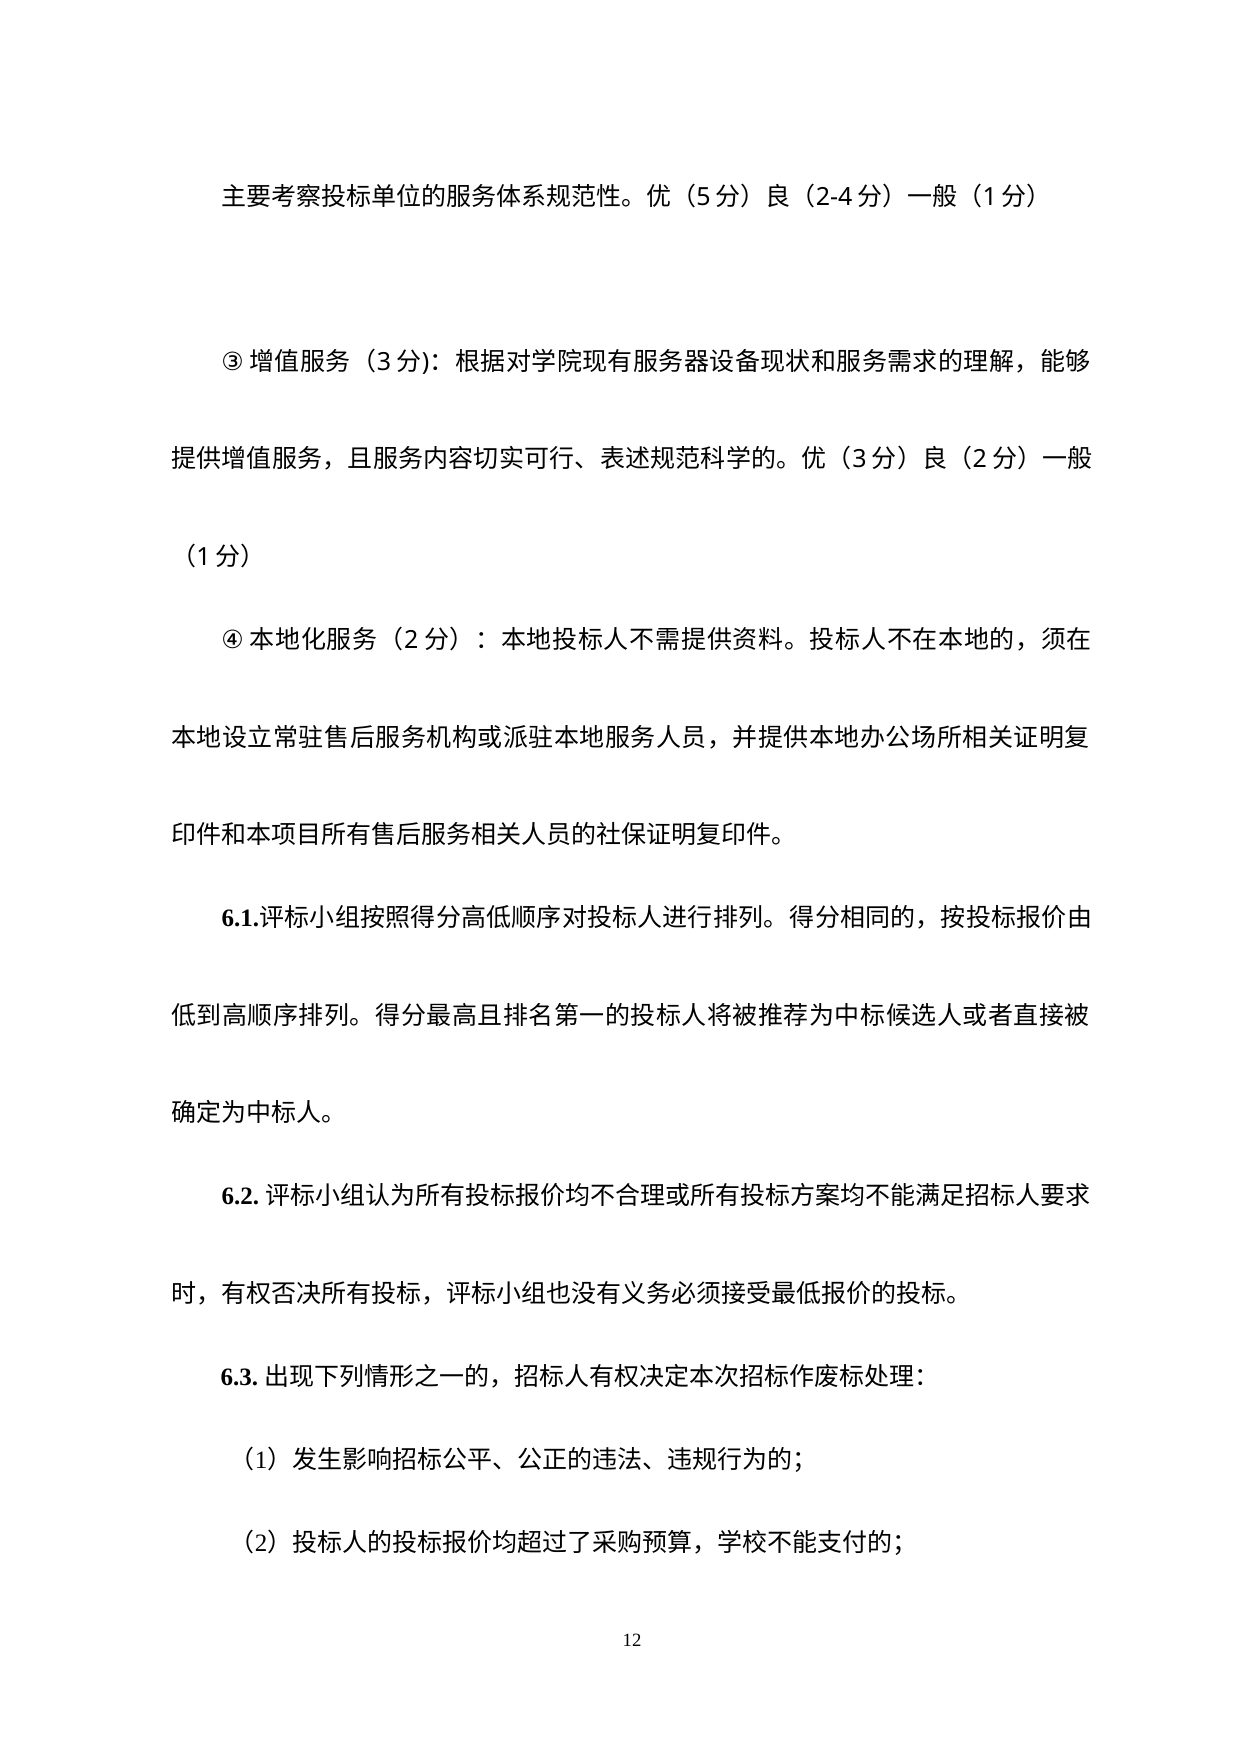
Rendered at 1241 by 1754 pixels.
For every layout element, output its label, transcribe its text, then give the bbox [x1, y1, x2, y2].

text 6.2. 评标小组认为所有投标报价均不合理或所有投标方案均不能满足招标人要求时，有权否决所有投标，评标小组也没有义务必须接受最低报价的投标。 [171, 1161, 1092, 1324]
text （2）投标人的投标报价均超过了采购预算，学校不能支付的； [171, 1508, 1092, 1573]
text ③增值服务（3分)：根据对学院现有服务器设备现状和服务需求的理解，能够提供增值服务，且服务内容切实可行、表述规范科学的。优（3分）良（2分）一般（1分） [171, 327, 1092, 587]
text 主要考察投标单位的服务体系规范性。优（5分）良（2-4分）一般（1分） [171, 162, 1092, 227]
text 6.3. 出现下列情形之一的，招标人有权决定本次招标作废标处理： [171, 1342, 1092, 1407]
text 6.1.评标小组按照得分高低顺序对投标人进行排列。得分相同的，按投标报价由低到高顺序排列。得分最高且排名第一的投标人将被推荐为中标候选人或者直接被确定为中标人。 [171, 883, 1092, 1143]
text （1）发生影响招标公平、公正的违法、违规行为的； [171, 1425, 1092, 1490]
text ④本地化服务（2分）：本地投标人不需提供资料。投标人不在本地的，须在本地设立常驻售后服务机构或派驻本地服务人员，并提供本地办公场所相关证明复印件和本项目所有售后服务相关人员的社保证明复印件。 [171, 605, 1092, 865]
